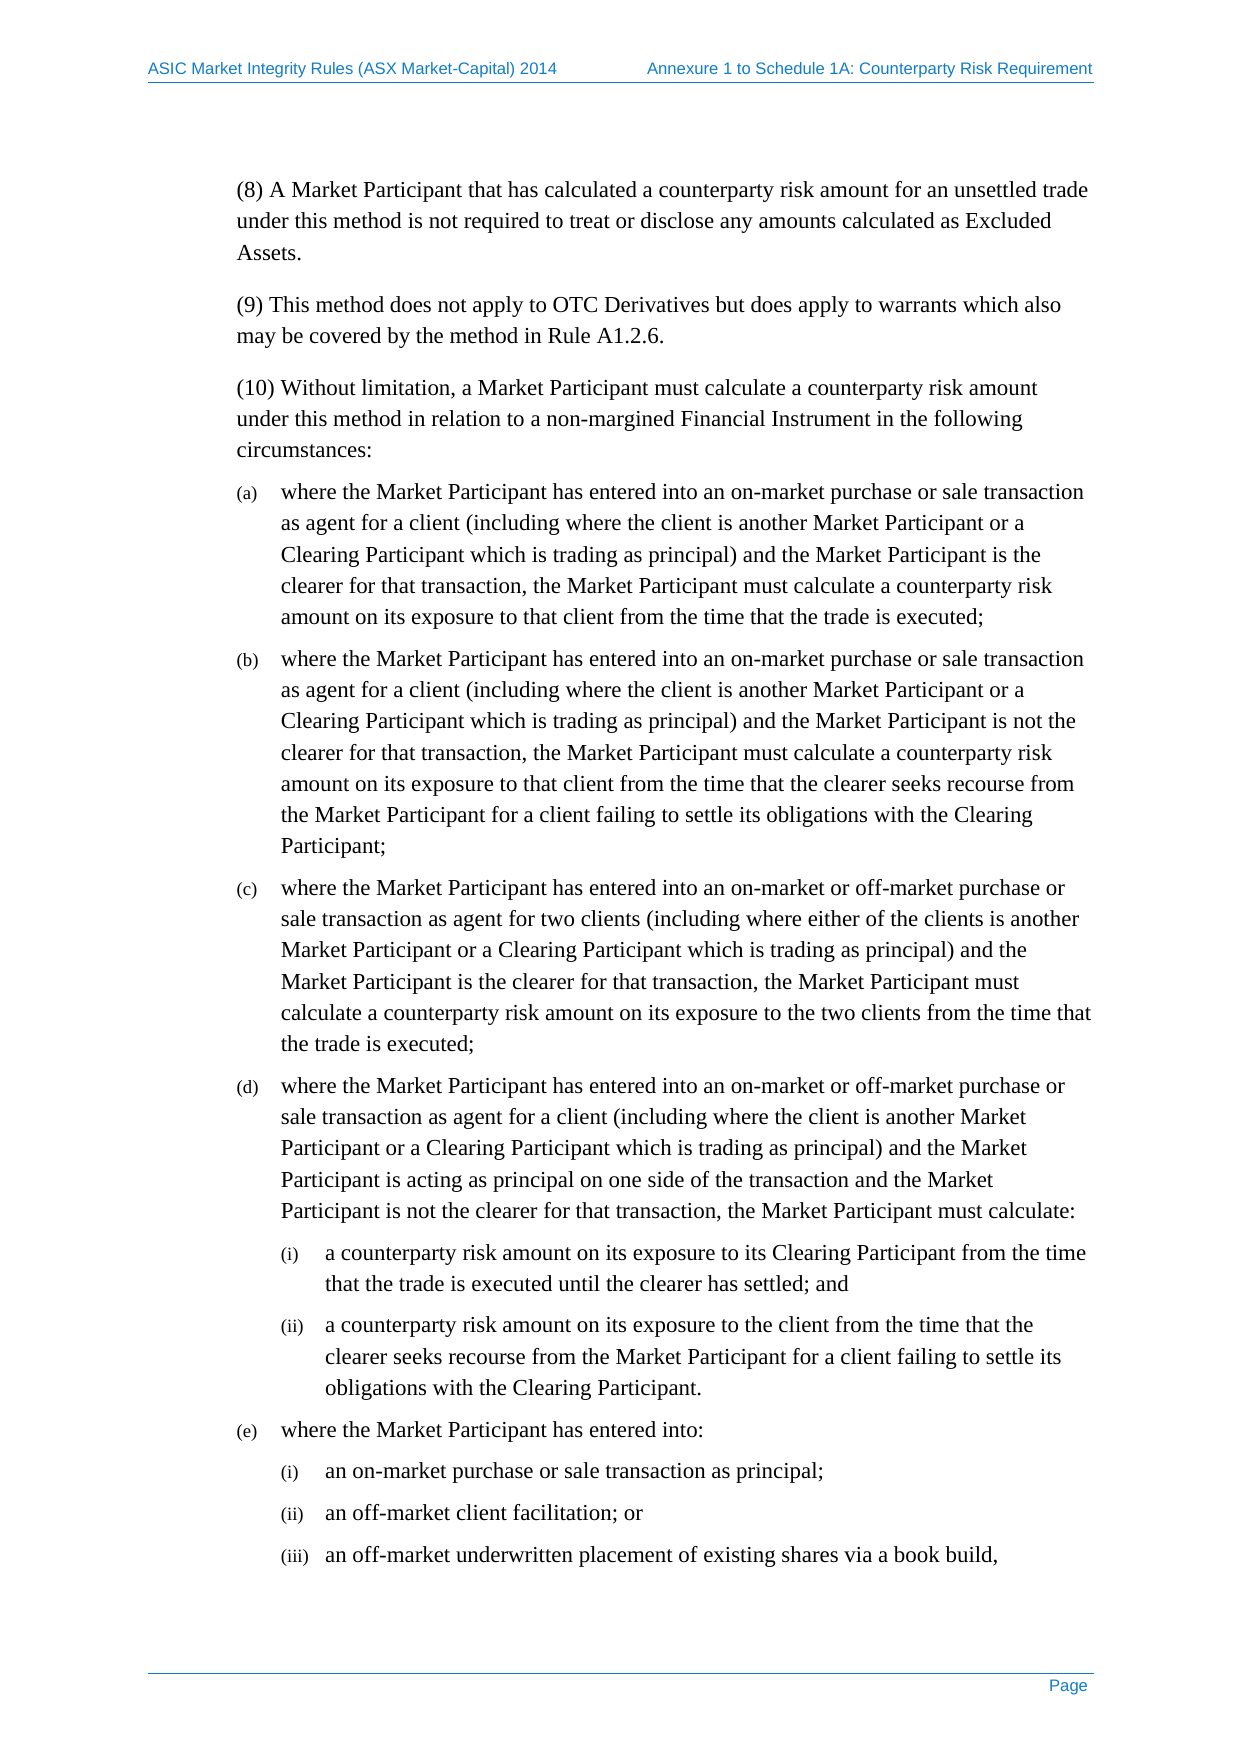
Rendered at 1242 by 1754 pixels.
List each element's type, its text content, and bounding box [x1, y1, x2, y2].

text an on-market purchase or sale transaction as principal; [281, 1452, 1094, 1484]
text an off-market client facilitation; or [281, 1494, 1094, 1525]
text a counterparty risk amount on its exposure to the client from the time that the clearer seeks recourse from the Market Participant for a client failing to settle its obligations with the Clearing Participant. [281, 1307, 1094, 1400]
text (8) A Market Participant that has calculated a counterparty risk amount for an unsettled trade under this method is not required to treat or disclose any amounts calculated as Excluded Assets. [236, 171, 1094, 265]
text where the Market Participant has entered into: [236, 1411, 1094, 1442]
text where the Market Participant has entered into an on-market or off-market purchase or sale transaction as agent for two clients (including where either of the clients is another Market Participant or a Clearing Participant which is trading as principal) and the Market Participant is the clearer for that transaction, the Market Participant must calculate a counterparty risk amount on its exposure to the two clients from the time that the trade is executed; [236, 869, 1094, 1057]
text a counterparty risk amount on its exposure to its Clearing Participant from the time that the trade is executed until the clearer has settled; and [281, 1234, 1094, 1296]
text an off-market underwritten placement of existing shares via a book build, [281, 1536, 1094, 1567]
text where the Market Participant has entered into an on-market purchase or sale transaction as agent for a client (including where the client is another Market Participant or a Clearing Participant which is trading as principal) and the Market Participant is not the clearer for that transaction, the Market Participant must calculate a counterparty risk amount on its exposure to that client from the time that the clearer seeks recourse from the Market Participant for a client failing to settle its obligations with the Clearing Participant; [236, 640, 1094, 859]
text (9) This method does not apply to OTC Derivatives but does apply to warrants which also may be covered by the method in Rule A1.2.6. [236, 286, 1094, 348]
text where the Market Participant has entered into an on-market purchase or sale transaction as agent for a client (including where the client is another Market Participant or a Clearing Participant which is trading as principal) and the Market Participant is the clearer for that transaction, the Market Participant must calculate a counterparty risk amount on its exposure to that client from the time that the trade is executed; [236, 473, 1094, 629]
text (10) Without limitation, a Market Participant must calculate a counterparty risk amount under this method in relation to a non-margined Financial Instrument in the following circumstances: [236, 369, 1094, 463]
text where the Market Participant has entered into an on-market or off-market purchase or sale transaction as agent for a client (including where the client is another Market Participant or a Clearing Participant which is trading as principal) and the Market Participant is acting as principal on one side of the transaction and the Market Participant is not the clearer for that transaction, the Market Participant must calculate: [236, 1067, 1094, 1223]
